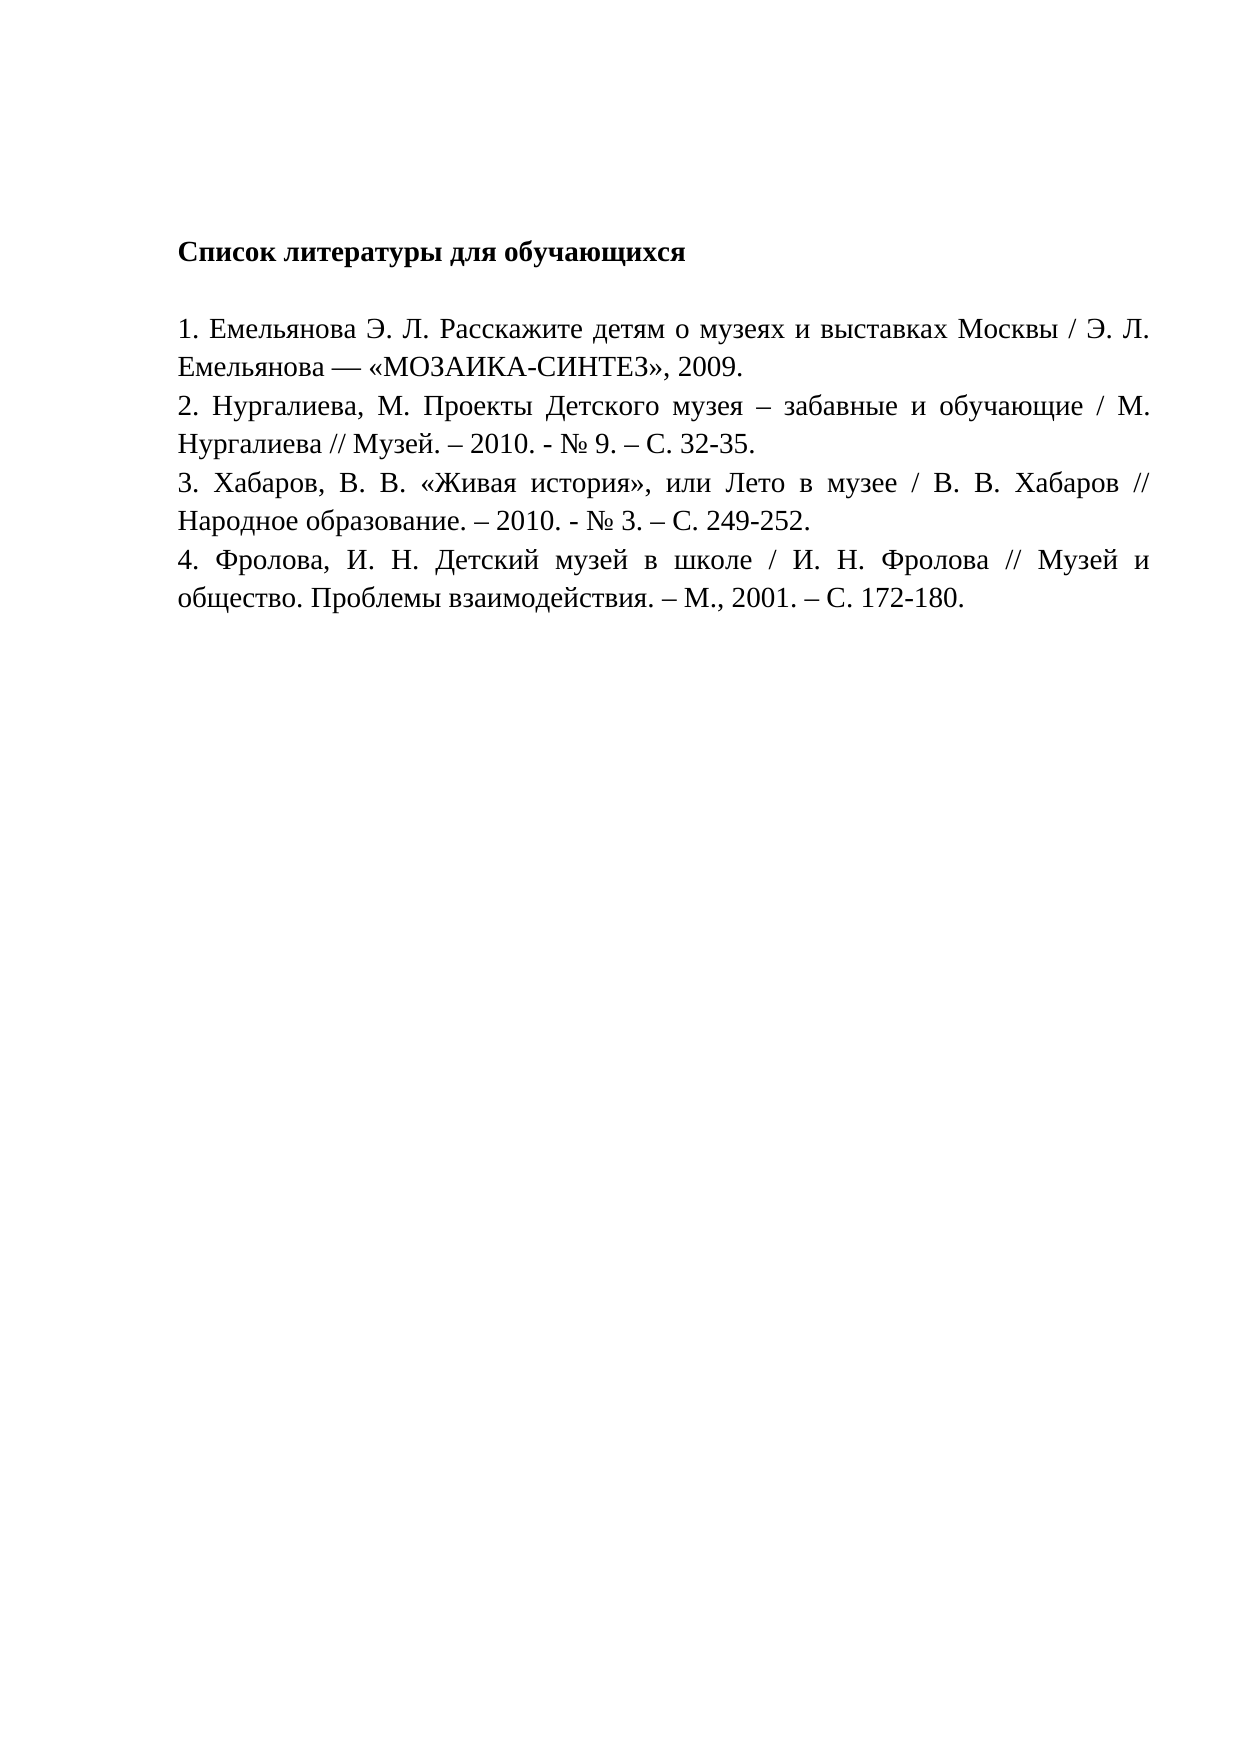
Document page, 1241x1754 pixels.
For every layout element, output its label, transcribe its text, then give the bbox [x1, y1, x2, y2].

text Список литературы для обучающихся [177, 234, 1152, 267]
text 3. Хабаров, В. В. «Живая история», или Лето в музее / В. В. Хабаров // Народное образование. – 2010. - № 3. – С. 249-252. [177, 465, 1152, 537]
text 1. Емельянова Э. Л. Расскажите детям о музеях и выставках Москвы / Э. Л. Емельянова — «МОЗАИКА-СИНТЕЗ», 2009. [177, 311, 1152, 383]
text 2. Нургалиева, М. Проекты Детского музея – забавные и обучающие / М. Нургалиева // Музей. – 2010. - № 9. – С. 32-35. [177, 388, 1152, 460]
text 4. Фролова, И. Н. Детский музей в школе / И. Н. Фролова // Музей и общество. Проблемы взаимодействия. – М., 2001. – С. 172-180. [177, 542, 1152, 614]
